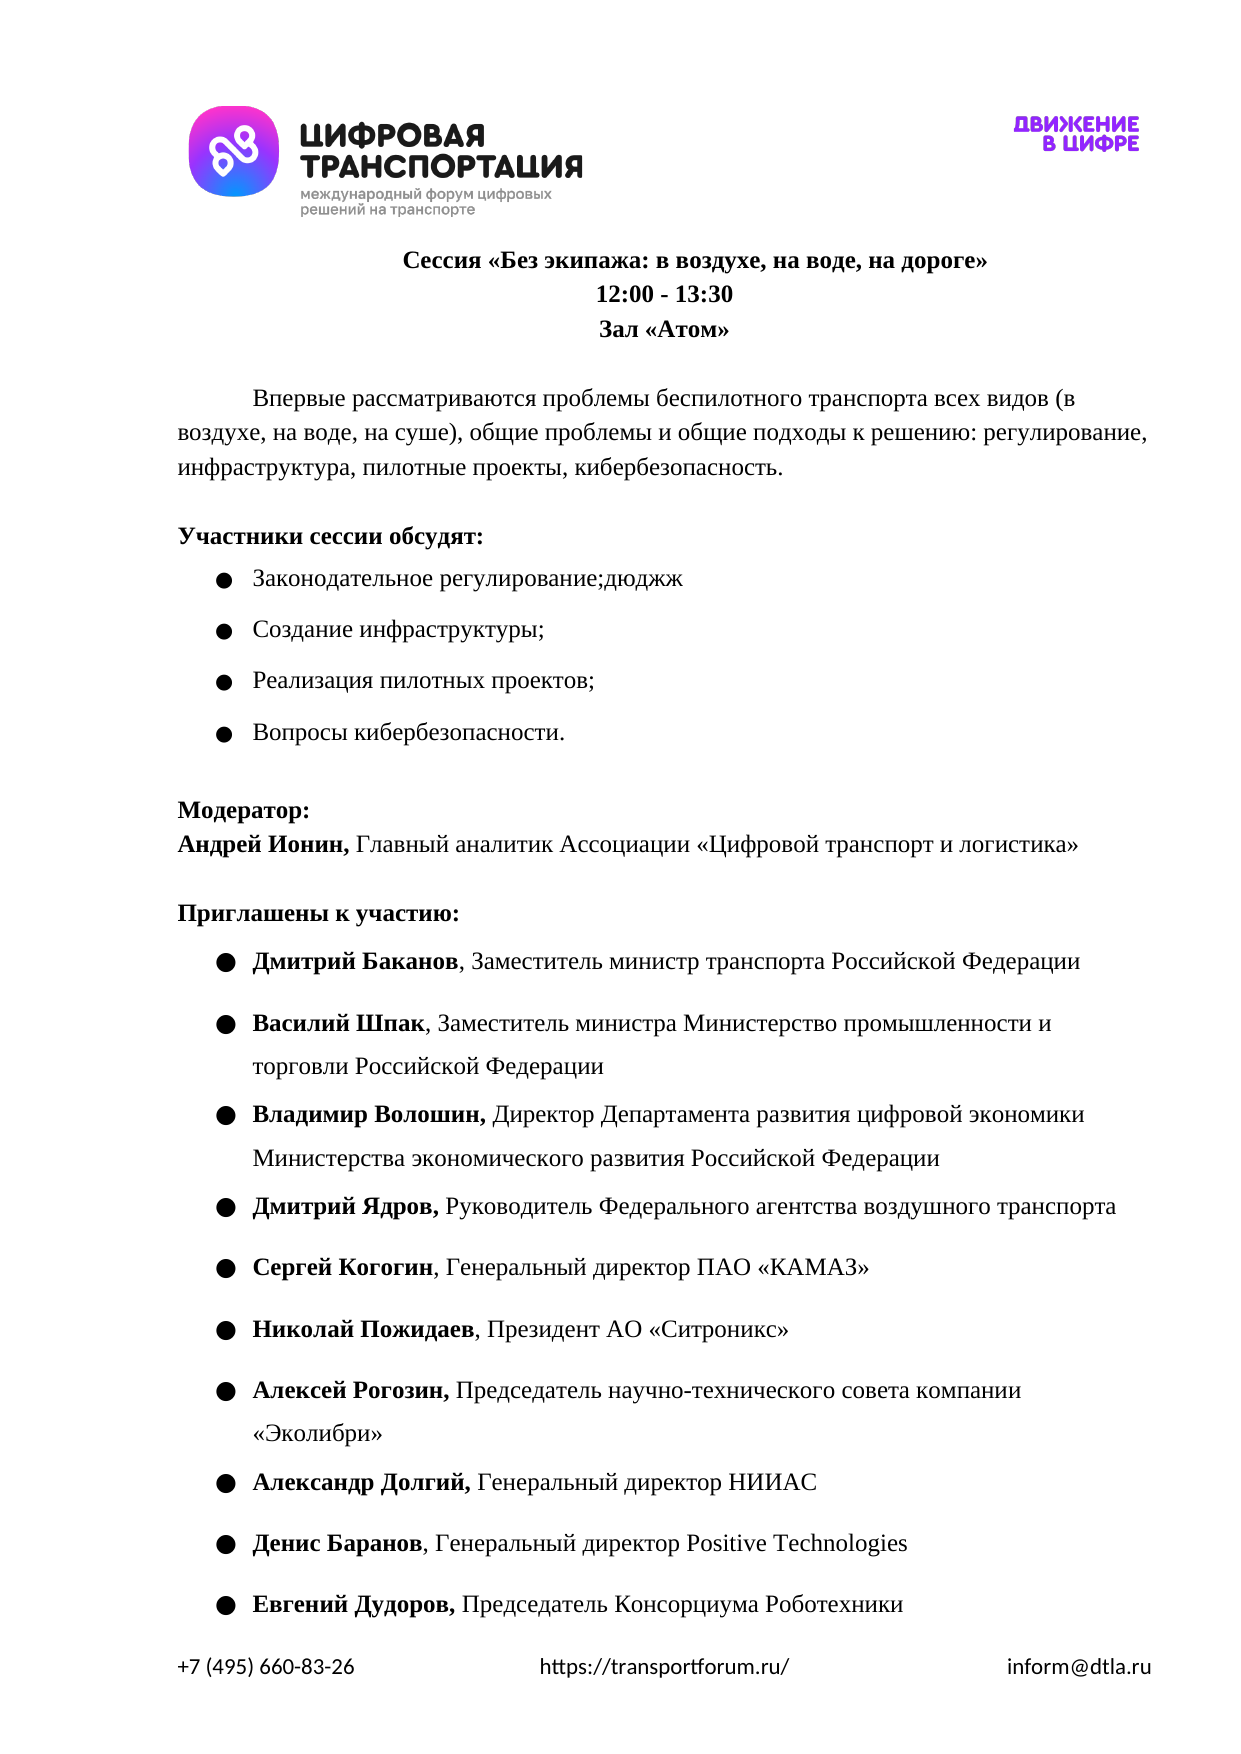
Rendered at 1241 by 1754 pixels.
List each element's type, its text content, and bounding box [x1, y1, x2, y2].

list Сергей Когогин, Генеральный директор ПАО «КАМАЗ» [215, 1238, 1152, 1290]
list Денис Баранов, Генеральный директор Positive Technologies [215, 1514, 1152, 1566]
picture [188, 106, 583, 217]
text Впервые рассматриваются проблемы беспилотного транспорта всех видов (в воздухе, на воде, на суше), общие проблемы и общие подходы к решению: регулирование, инфраструктура, пилотные проекты, кибербезопасность. [177, 383, 1152, 481]
list Владимир Волошин, Директор Департамента развития цифровой экономики Министерства экономического развития Российской Федерации [215, 1086, 1152, 1171]
list Вопросы кибербезопасности. [215, 709, 1152, 752]
list Дмитрий Ядров, Руководитель Федерального агентства воздушного транспорта [215, 1177, 1152, 1228]
list Законодательное регулирование;дюджж [215, 555, 1152, 598]
list Александр Долгий, Генеральный директор НИИАС [215, 1453, 1152, 1504]
text Модератор: [177, 795, 1152, 823]
list Евгений Дудоров, Председатель Консорциума Роботехники [215, 1576, 1152, 1627]
list Алексей Рогозин, Председатель научно-технического совета компании «Эколибри» [215, 1361, 1152, 1447]
list Создание инфраструктуры; [215, 607, 1152, 649]
text Андрей Ионин, Главный аналитик Ассоциации «Цифровой транспорт и логистика» [177, 829, 1152, 858]
picture [1013, 106, 1139, 163]
list Дмитрий Баканов, Заместитель министр транспорта Российской Федерации [215, 933, 1152, 984]
list Василий Шпак, Заместитель министра Министерство промышленности и торговли Российской Федерации [215, 994, 1152, 1080]
list Реализация пилотных проектов; [215, 658, 1152, 701]
text Участники сессии обсудят: [177, 521, 1152, 549]
text Приглашены к участию: [177, 898, 1152, 927]
text Сессия «Без экипажа: в воздухе, на воде, на дороге» [327, 245, 1152, 274]
text 12:00 - 13:30 Зал «Атом» [177, 279, 1152, 343]
list Николай Пожидаев, Президент АО «Ситроникс» [215, 1300, 1152, 1351]
